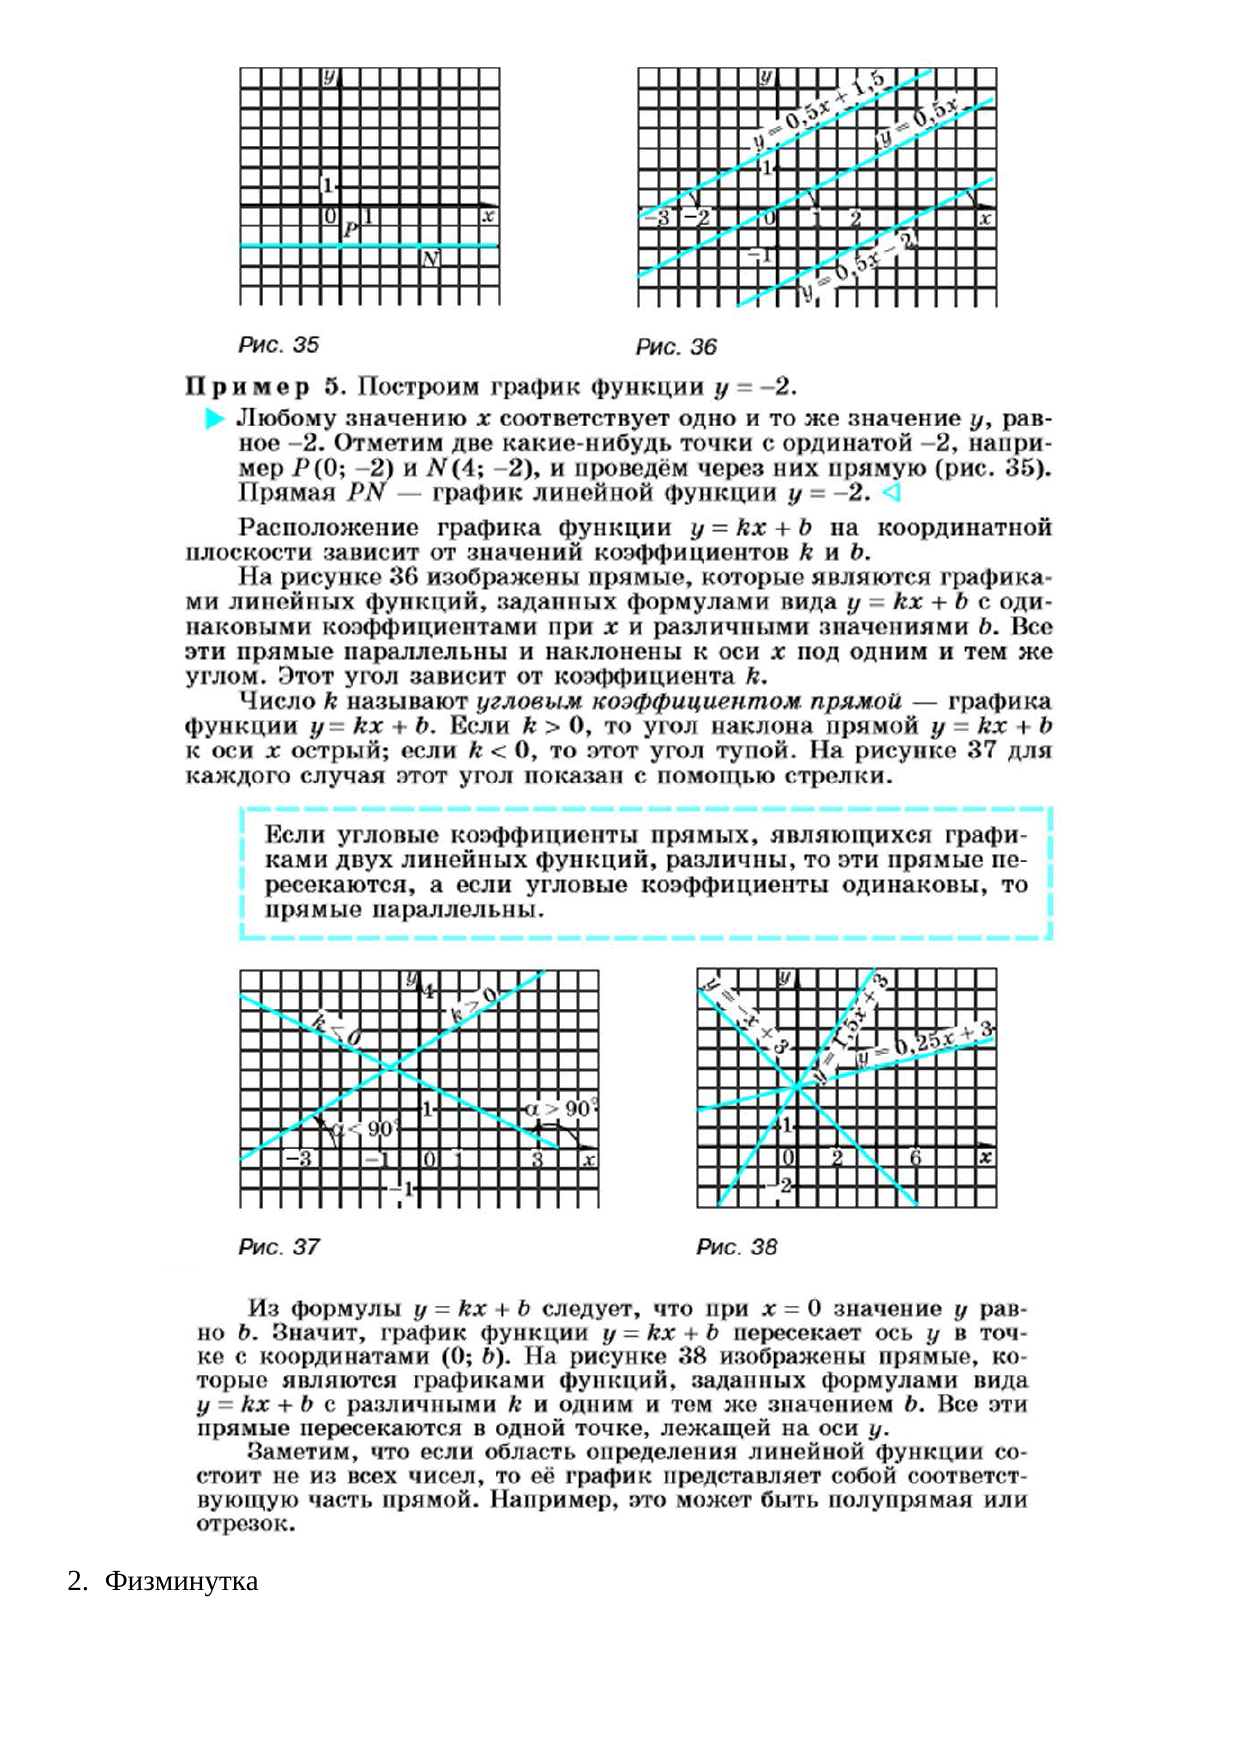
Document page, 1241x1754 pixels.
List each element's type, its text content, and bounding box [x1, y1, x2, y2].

list Физминутка [67, 1563, 1196, 1597]
